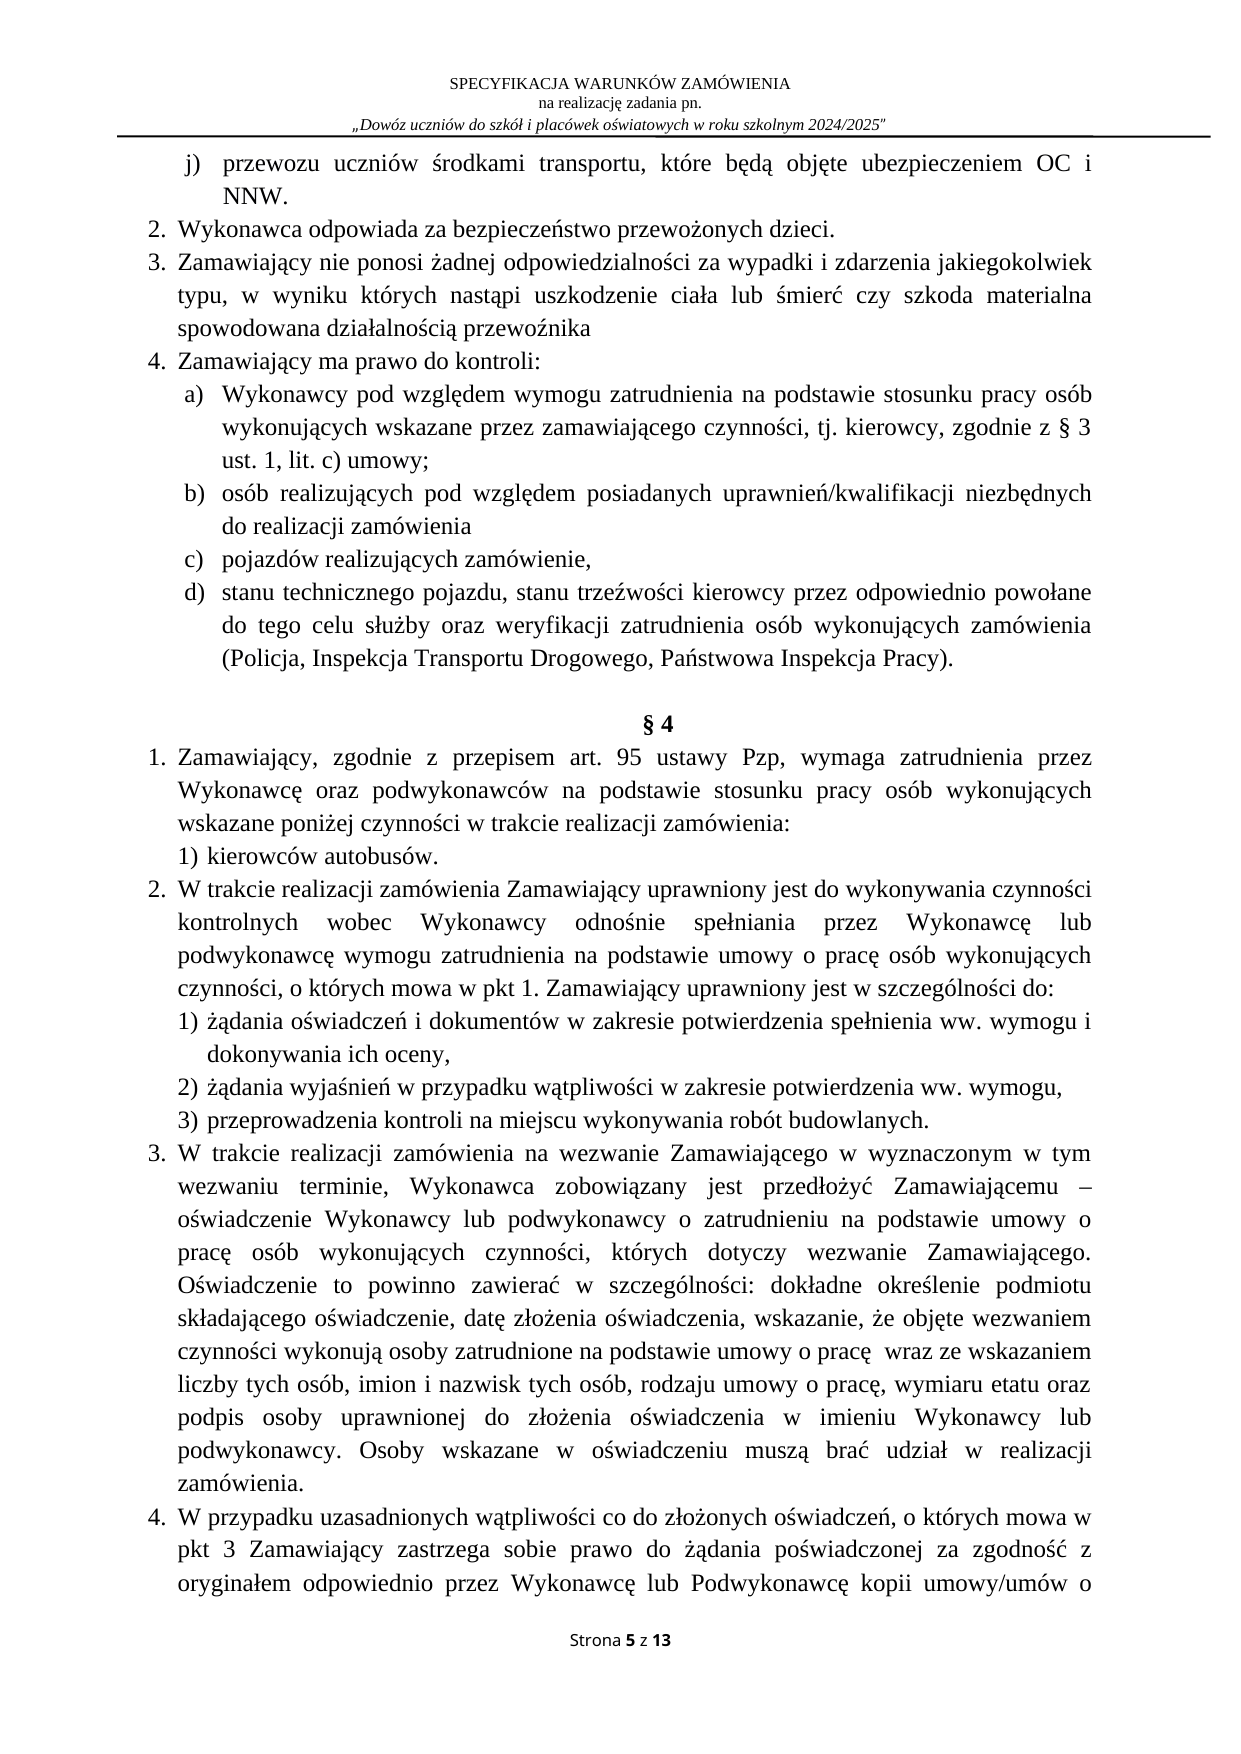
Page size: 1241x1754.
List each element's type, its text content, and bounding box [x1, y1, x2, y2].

list Wykonawcy pod względem wymogu zatrudnienia na podstawie stosunku pracy osób wykonujących wskazane przez zamawiającego czynności, tj. kierowcy, zgodnie z § 3 ust. 1, lit. c) umowy; [184, 379, 1092, 474]
list żądania oświadczeń i dokumentów w zakresie potwierdzenia spełnienia ww. wymogu i dokonywania ich oceny, [177, 1006, 1092, 1068]
list W trakcie realizacji zamówienia na wezwanie Zamawiającego w wyznaczonym w tym wezwaniu terminie, Wykonawca zobowiązany jest przedłożyć Zamawiającemu – oświadczenie Wykonawcy lub podwykonawcy o zatrudnieniu na podstawie umowy o pracę osób wykonujących czynności, których dotyczy wezwanie Zamawiającego. Oświadczenie to powinno zawierać w szczególności: dokładne określenie podmiotu składającego oświadczenie, datę złożenia oświadczenia, wskazanie, że objęte wezwaniem czynności wykonują osoby zatrudnione na podstawie umowy o pracę wraz ze wskazaniem liczby tych osób, imion i nazwisk tych osób, rodzaju umowy o pracę, wymiaru etatu oraz podpis osoby uprawnionej do złożenia oświadczenia w imieniu Wykonawcy lub podwykonawcy. Osoby wskazane w oświadczeniu muszą brać udział w realizacji zamówienia. [148, 1138, 1092, 1497]
list przewozu uczniów środkami transportu, które będą objęte ubezpieczeniem OC i NNW. [185, 148, 1092, 209]
list osób realizujących pod względem posiadanych uprawnień/kwalifikacji niezbędnych do realizacji zamówienia [184, 478, 1092, 540]
list Zamawiający ma prawo do kontroli: [148, 346, 1092, 374]
list pojazdów realizujących zamówienie, [184, 544, 1092, 573]
list kierowców autobusów. [177, 841, 1092, 870]
list żądania wyjaśnień w przypadku wątpliwości w zakresie potwierdzenia ww. wymogu, [177, 1072, 1092, 1101]
list Zamawiający nie ponosi żadnej odpowiedzialności za wypadki i zdarzenia jakiegokolwiek typu, w wyniku których nastąpi uszkodzenie ciała lub śmierć czy szkoda materialna spowodowana działalnością przewoźnika [148, 247, 1092, 342]
list przeprowadzenia kontroli na miejscu wykonywania robót budowlanych. [177, 1105, 1092, 1134]
list § 4 [223, 709, 1092, 738]
list stanu technicznego pojazdu, stanu trzeźwości kierowcy przez odpowiednio powołane do tego celu służby oraz weryfikacji zatrudnienia osób wykonujących zamówienia (Policja, Inspekcja Transportu Drogowego, Państwowa Inspekcja Pracy). [184, 577, 1092, 672]
list Wykonawca odpowiada za bezpieczeństwo przewożonych dzieci. [148, 214, 1092, 242]
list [148, 1502, 1092, 1596]
list Zamawiający, zgodnie z przepisem art. 95 ustawy Pzp, wymaga zatrudnienia przez Wykonawcę oraz podwykonawców na podstawie stosunku pracy osób wykonujących wskazane poniżej czynności w trakcie realizacji zamówienia: [148, 742, 1092, 837]
list W trakcie realizacji zamówienia Zamawiający uprawniony jest do wykonywania czynności kontrolnych wobec Wykonawcy odnośnie spełniania przez Wykonawcę lub podwykonawcę wymogu zatrudnienia na podstawie umowy o pracę osób wykonujących czynności, o których mowa w pkt 1. Zamawiający uprawniony jest w szczególności do: [148, 874, 1092, 1002]
